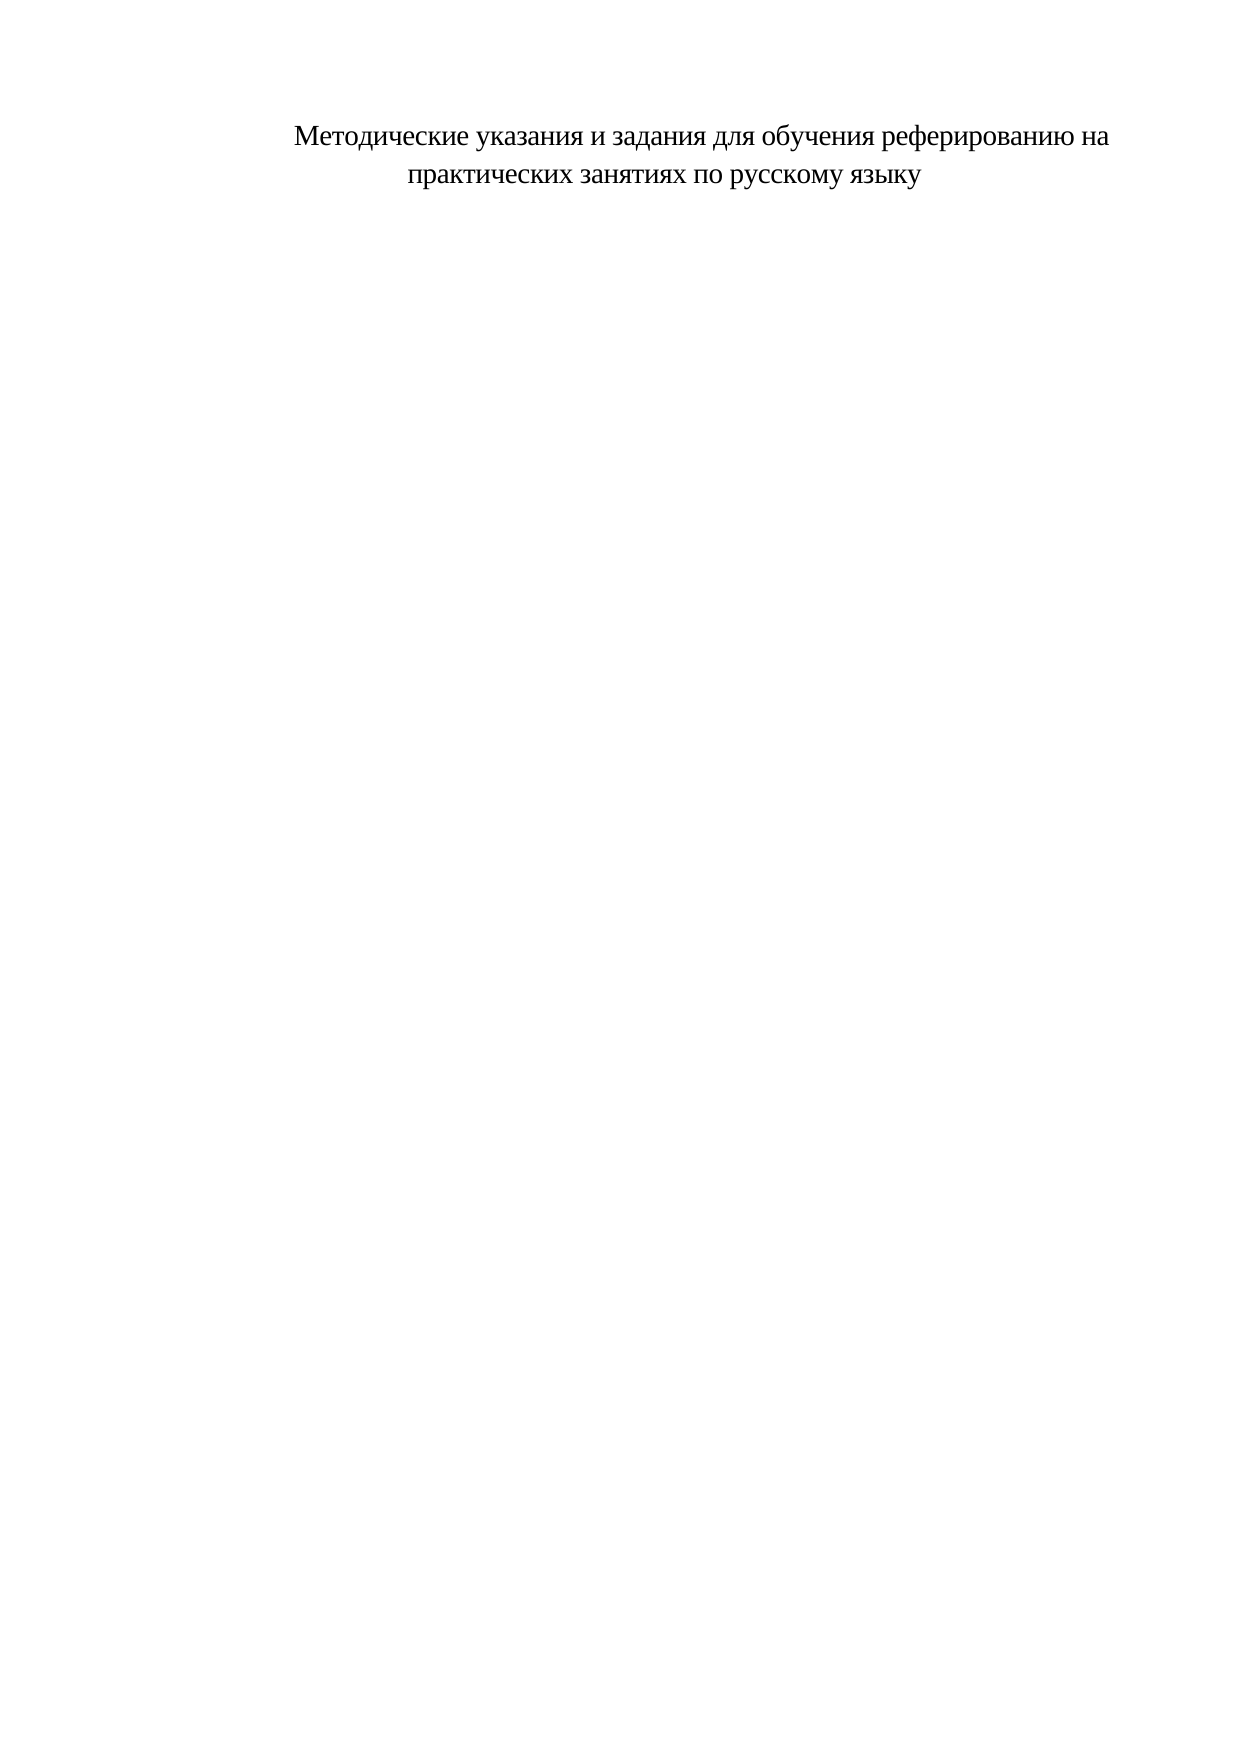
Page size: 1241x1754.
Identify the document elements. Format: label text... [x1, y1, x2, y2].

text Методические указания и задания для обучения реферированию на практических занятиях по русскому языку [177, 118, 1152, 190]
